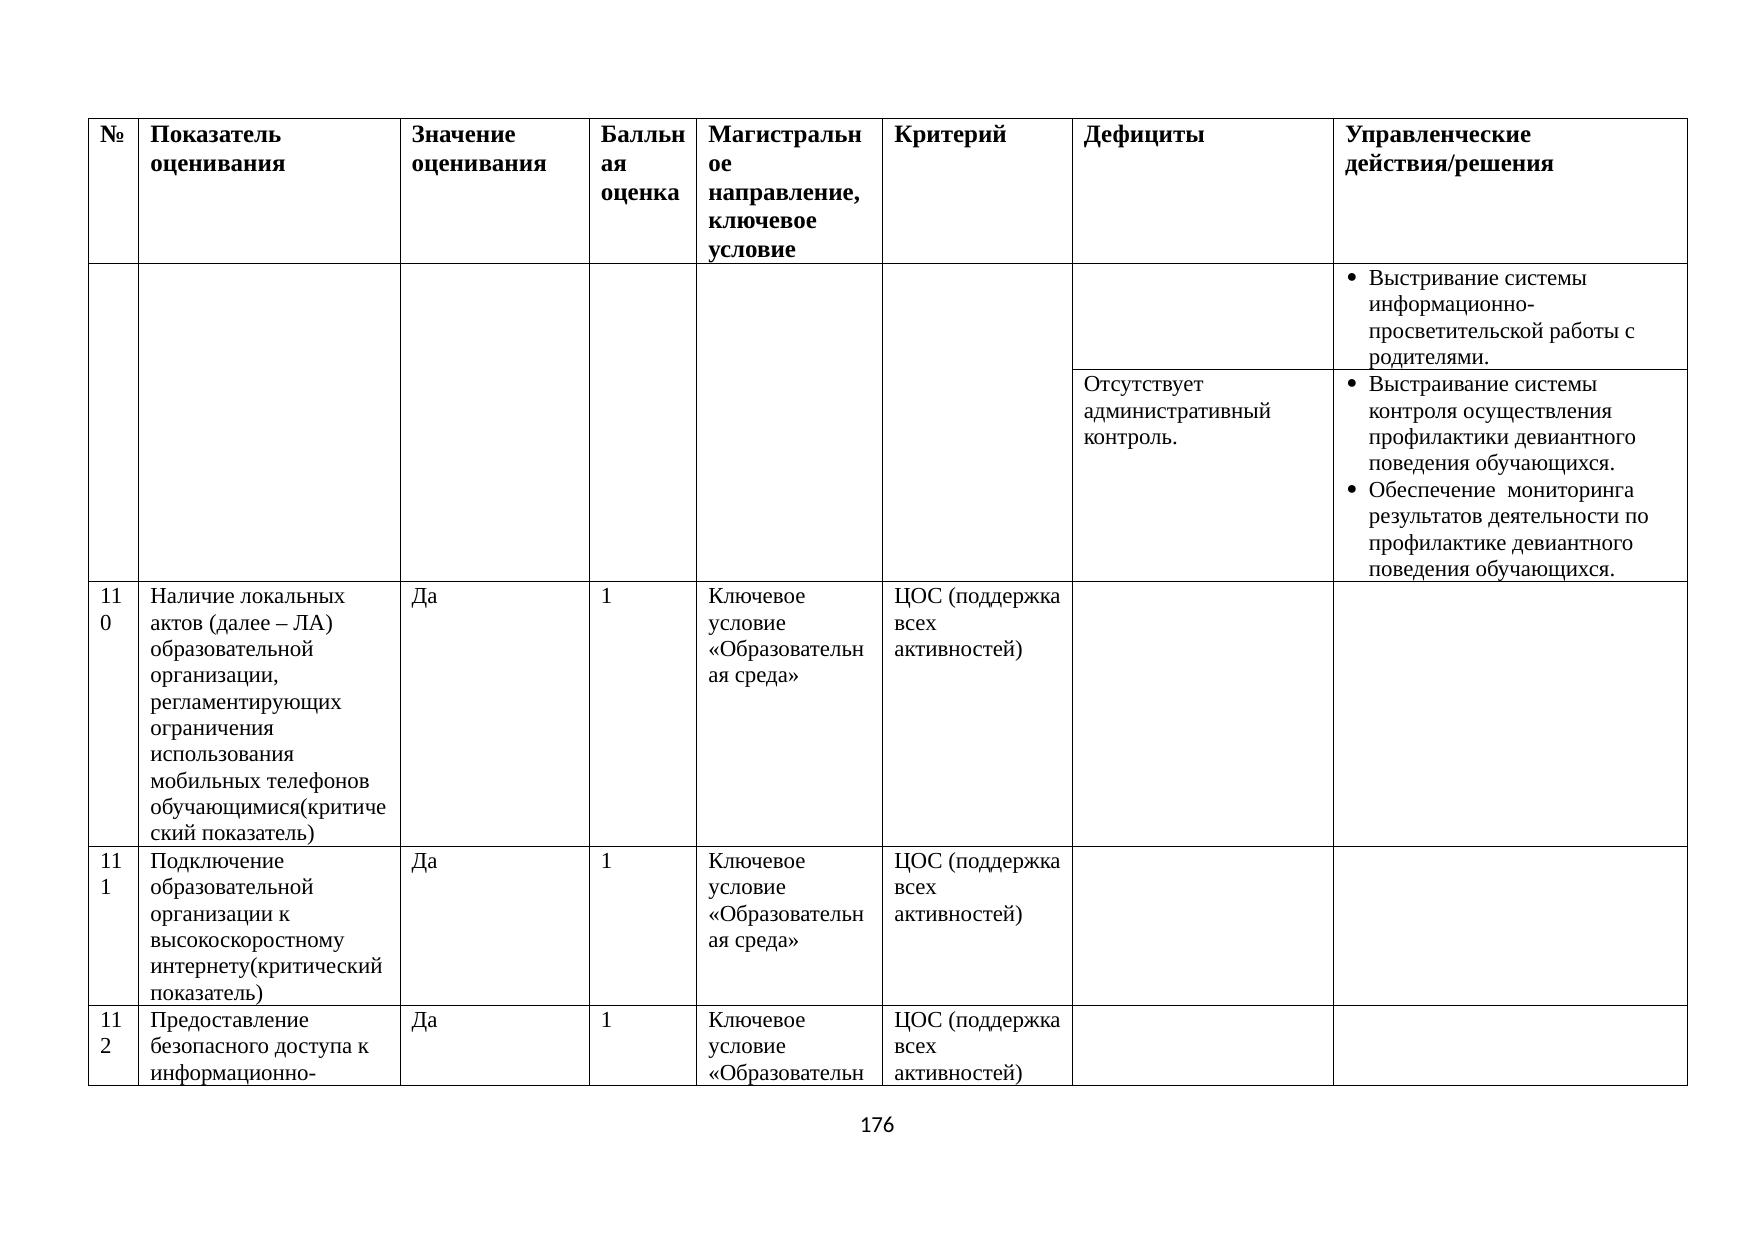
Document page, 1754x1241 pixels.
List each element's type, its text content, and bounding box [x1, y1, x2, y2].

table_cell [1073, 264, 1333, 369]
table_cell 110 [89, 582, 138, 846]
table_cell Да [401, 847, 589, 1005]
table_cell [697, 1006, 882, 1085]
table_cell [1073, 582, 1333, 846]
table_cell Ключевое условие «Образовательная среда» [697, 582, 882, 846]
table_cell ЦОС (поддержка всех активностей) [883, 1006, 1072, 1085]
table_header Показатель оценивания [139, 119, 400, 263]
table_header Балльная оценка [590, 119, 696, 263]
table_cell ЦОС (поддержка всех активностей) [883, 847, 1072, 1005]
table_header Управленческие действия/решения [1334, 119, 1687, 263]
table_cell [1073, 1006, 1333, 1085]
table_cell Да [401, 582, 589, 846]
table_cell Ключевое условие «Образовательная среда» [697, 847, 882, 1005]
table_header Магистральное направление, ключевое условие [697, 119, 882, 263]
table_cell [1334, 1006, 1687, 1085]
table_cell 111 [89, 847, 138, 1005]
table_cell Наличие локальных актов (далее ‒ ЛА) образовательной организации, регламентирующих ограничения использования мобильных телефонов обучающимися(критический показатель) [139, 582, 400, 846]
table_cell ЦОС (поддержка всех активностей) [883, 582, 1072, 846]
table_header Дефициты [1073, 119, 1333, 263]
table_cell Да [401, 1006, 589, 1085]
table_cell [1334, 264, 1687, 369]
table_cell 1 [590, 847, 696, 1005]
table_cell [139, 1006, 400, 1085]
table_header Значение оценивания [401, 119, 589, 263]
table_cell Подключение образовательной организации к высокоскоростному интернету(критический показатель) [139, 847, 400, 1005]
table_cell [1334, 582, 1687, 846]
table_cell 112 [89, 1006, 138, 1085]
table_cell [1073, 847, 1333, 1005]
table_cell 1 [590, 582, 696, 846]
table_header Критерий [883, 119, 1072, 263]
table_cell 1 [590, 1006, 696, 1085]
table_cell [1334, 847, 1687, 1005]
table_cell Отсутствует административный контроль. [1073, 370, 1333, 581]
table_cell Выстраивание системы контроля осуществления профилактики девиантного поведения обучающихся. Обеспечение мониторинга результатов деятельности по профилактике девиантного поведения обучающихся. [1334, 370, 1687, 581]
table_header № [89, 119, 138, 263]
